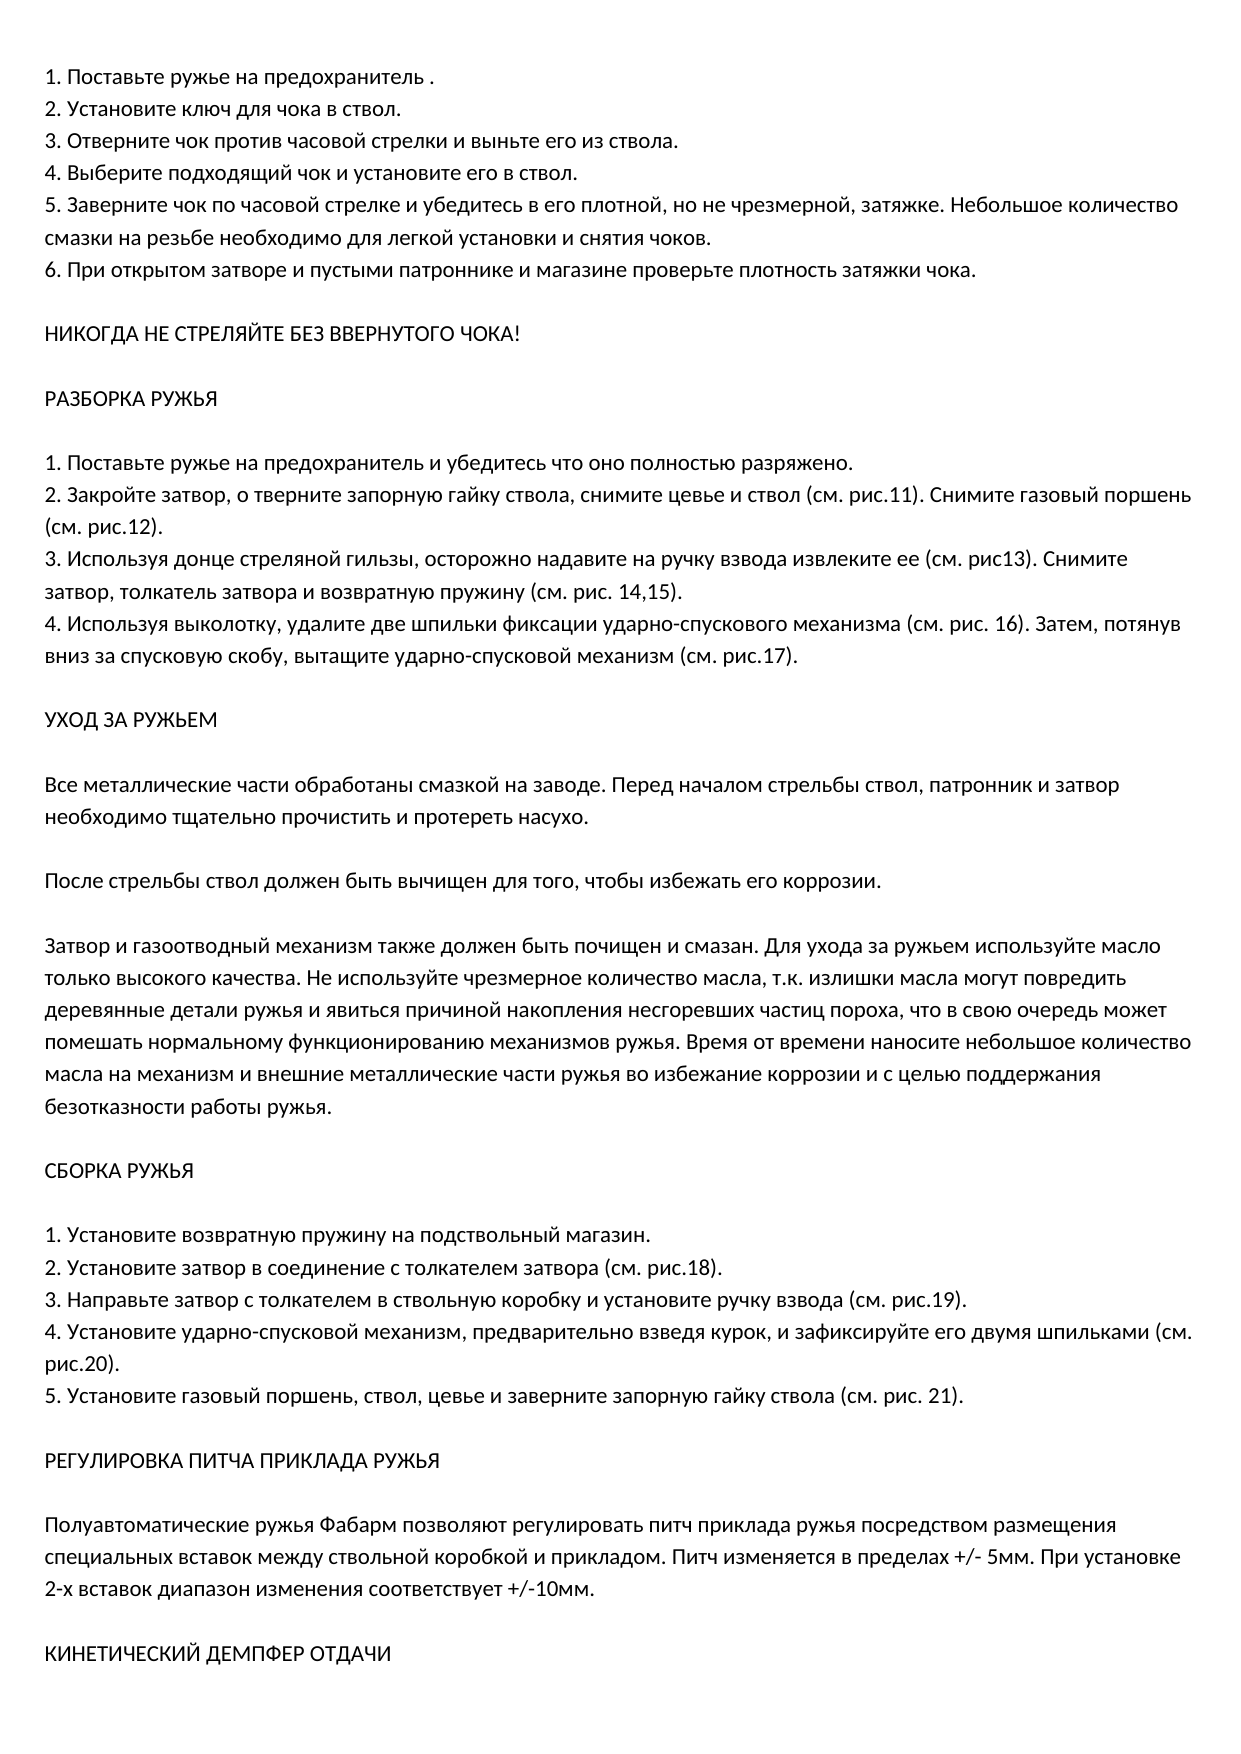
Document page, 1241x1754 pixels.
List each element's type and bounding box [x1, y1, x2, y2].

text [44, 29, 1196, 1699]
